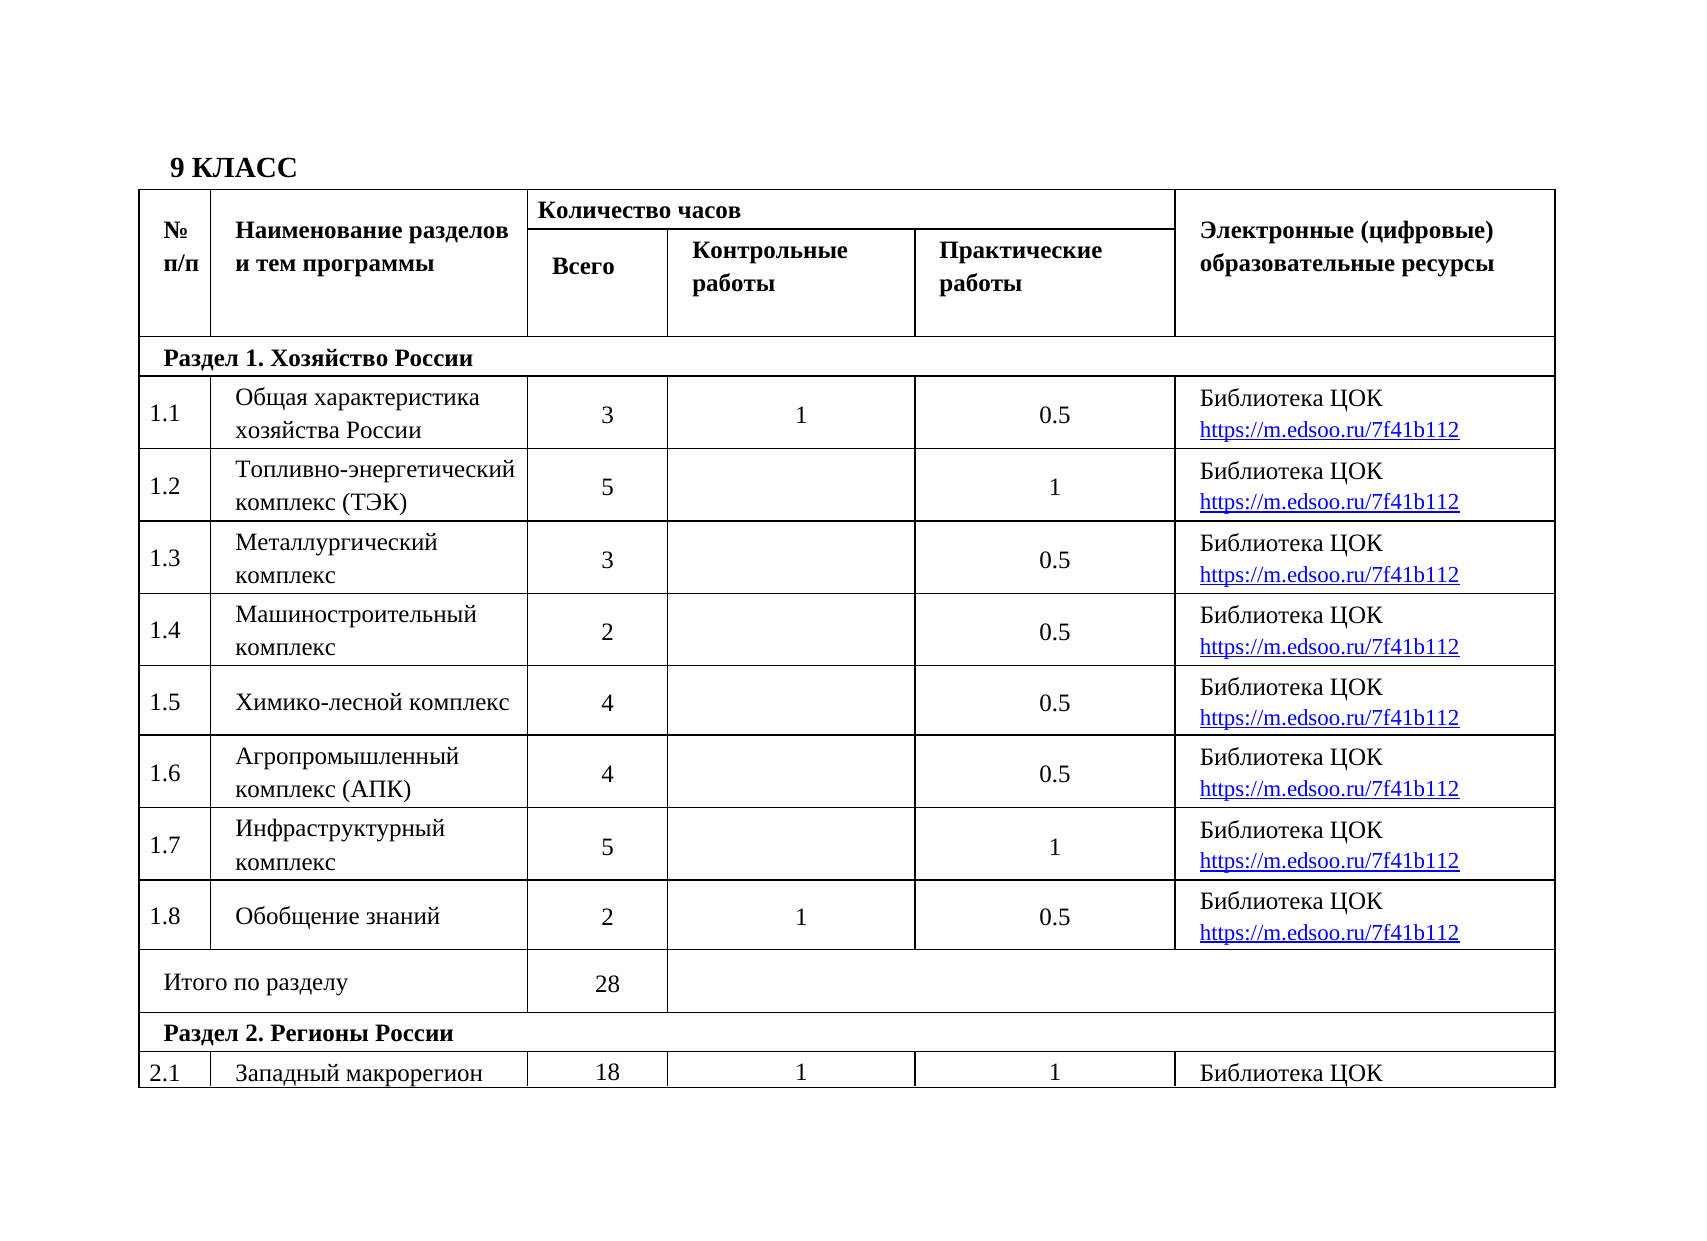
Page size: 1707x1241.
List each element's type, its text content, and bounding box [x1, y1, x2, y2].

table_cell Библиотека ЦОК https://m.edsoo.ru/7f41b112 [1176, 736, 1554, 807]
table_cell 1 [668, 1052, 914, 1086]
text 9 КЛАСС [162, 150, 1557, 183]
table_cell [668, 594, 914, 665]
table_cell 1 [916, 449, 1174, 520]
table_cell [668, 950, 1554, 1011]
table_cell 1.2 [140, 449, 210, 520]
table_cell 0.5 [916, 522, 1174, 592]
table_cell Инфраструктурный комплекс [211, 808, 527, 879]
table_cell 5 [528, 449, 667, 520]
table_header Количество часов [528, 190, 1174, 228]
table_cell 0.5 [916, 666, 1174, 734]
table_cell Библиотека ЦОК https://m.edsoo.ru/7f41b112 [1176, 808, 1554, 879]
table_cell Раздел 2. Регионы России [140, 1013, 1554, 1051]
table_cell Библиотека ЦОК https://m.edsoo.ru/7f41b112 [1176, 666, 1554, 734]
table_cell Раздел 1. Хозяйство России [140, 337, 1554, 375]
table_cell 1 [668, 881, 914, 949]
table_cell 2 [528, 594, 667, 665]
table_cell Библиотека ЦОК https://m.edsoo.ru/7f41b112 [1176, 449, 1554, 520]
table_cell 1.5 [140, 666, 210, 734]
table_cell [668, 666, 914, 734]
table_cell Библиотека ЦОК https://m.edsoo.ru/7f41b112 [1176, 522, 1554, 592]
table_cell Библиотека ЦОК https://m.edsoo.ru/7f41b112 [1176, 377, 1554, 448]
table_cell Химико-лесной комплекс [211, 666, 527, 734]
table_cell 0.5 [916, 594, 1174, 665]
table_header № п/п [140, 190, 210, 336]
table_cell 0.5 [916, 377, 1174, 448]
table_cell 1.4 [140, 594, 210, 665]
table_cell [1176, 1052, 1554, 1086]
table_cell 1 [916, 808, 1174, 879]
table_cell 18 [528, 1052, 667, 1086]
table_cell 1.6 [140, 736, 210, 807]
table_cell Практические работы [916, 230, 1174, 336]
table_cell 0.5 [916, 736, 1174, 807]
table_cell [668, 736, 914, 807]
table_cell Библиотека ЦОК https://m.edsoo.ru/7f41b112 [1176, 594, 1554, 665]
table_cell Машиностроительный комплекс [211, 594, 527, 665]
table_cell Обобщение знаний [211, 881, 527, 949]
table_cell 28 [528, 950, 667, 1011]
table_cell 4 [528, 736, 667, 807]
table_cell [1176, 881, 1554, 949]
table_cell 1 [916, 1052, 1174, 1086]
table_cell 1 [668, 377, 914, 448]
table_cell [211, 1052, 527, 1086]
table_cell 3 [528, 522, 667, 592]
table_cell Общая характеристика хозяйства России [211, 377, 527, 448]
table_cell 4 [528, 666, 667, 734]
table_cell 2.1 [140, 1052, 210, 1086]
table_cell Металлургический комплекс [211, 522, 527, 592]
table_cell [668, 522, 914, 592]
table_cell [668, 808, 914, 879]
table_cell Итого по разделу [140, 950, 527, 1011]
table_cell 1.3 [140, 522, 210, 592]
table_cell 1.8 [140, 881, 210, 949]
table_cell Топливно-энергетический комплекс (ТЭК) [211, 449, 527, 520]
table_cell Всего [528, 230, 667, 336]
table_cell 2 [528, 881, 667, 949]
table_cell 5 [528, 808, 667, 879]
table_cell [668, 449, 914, 520]
table_cell 3 [528, 377, 667, 448]
table_cell Агропромышленный комплекс (АПК) [211, 736, 527, 807]
table_cell Контрольные работы [668, 230, 914, 336]
table_header Электронные (цифровые) образовательные ресурсы [1176, 190, 1554, 336]
table_cell 0.5 [916, 881, 1174, 949]
table_cell 1.1 [140, 377, 210, 448]
table_header Наименование разделов и тем программы [211, 190, 527, 336]
table_cell 1.7 [140, 808, 210, 879]
